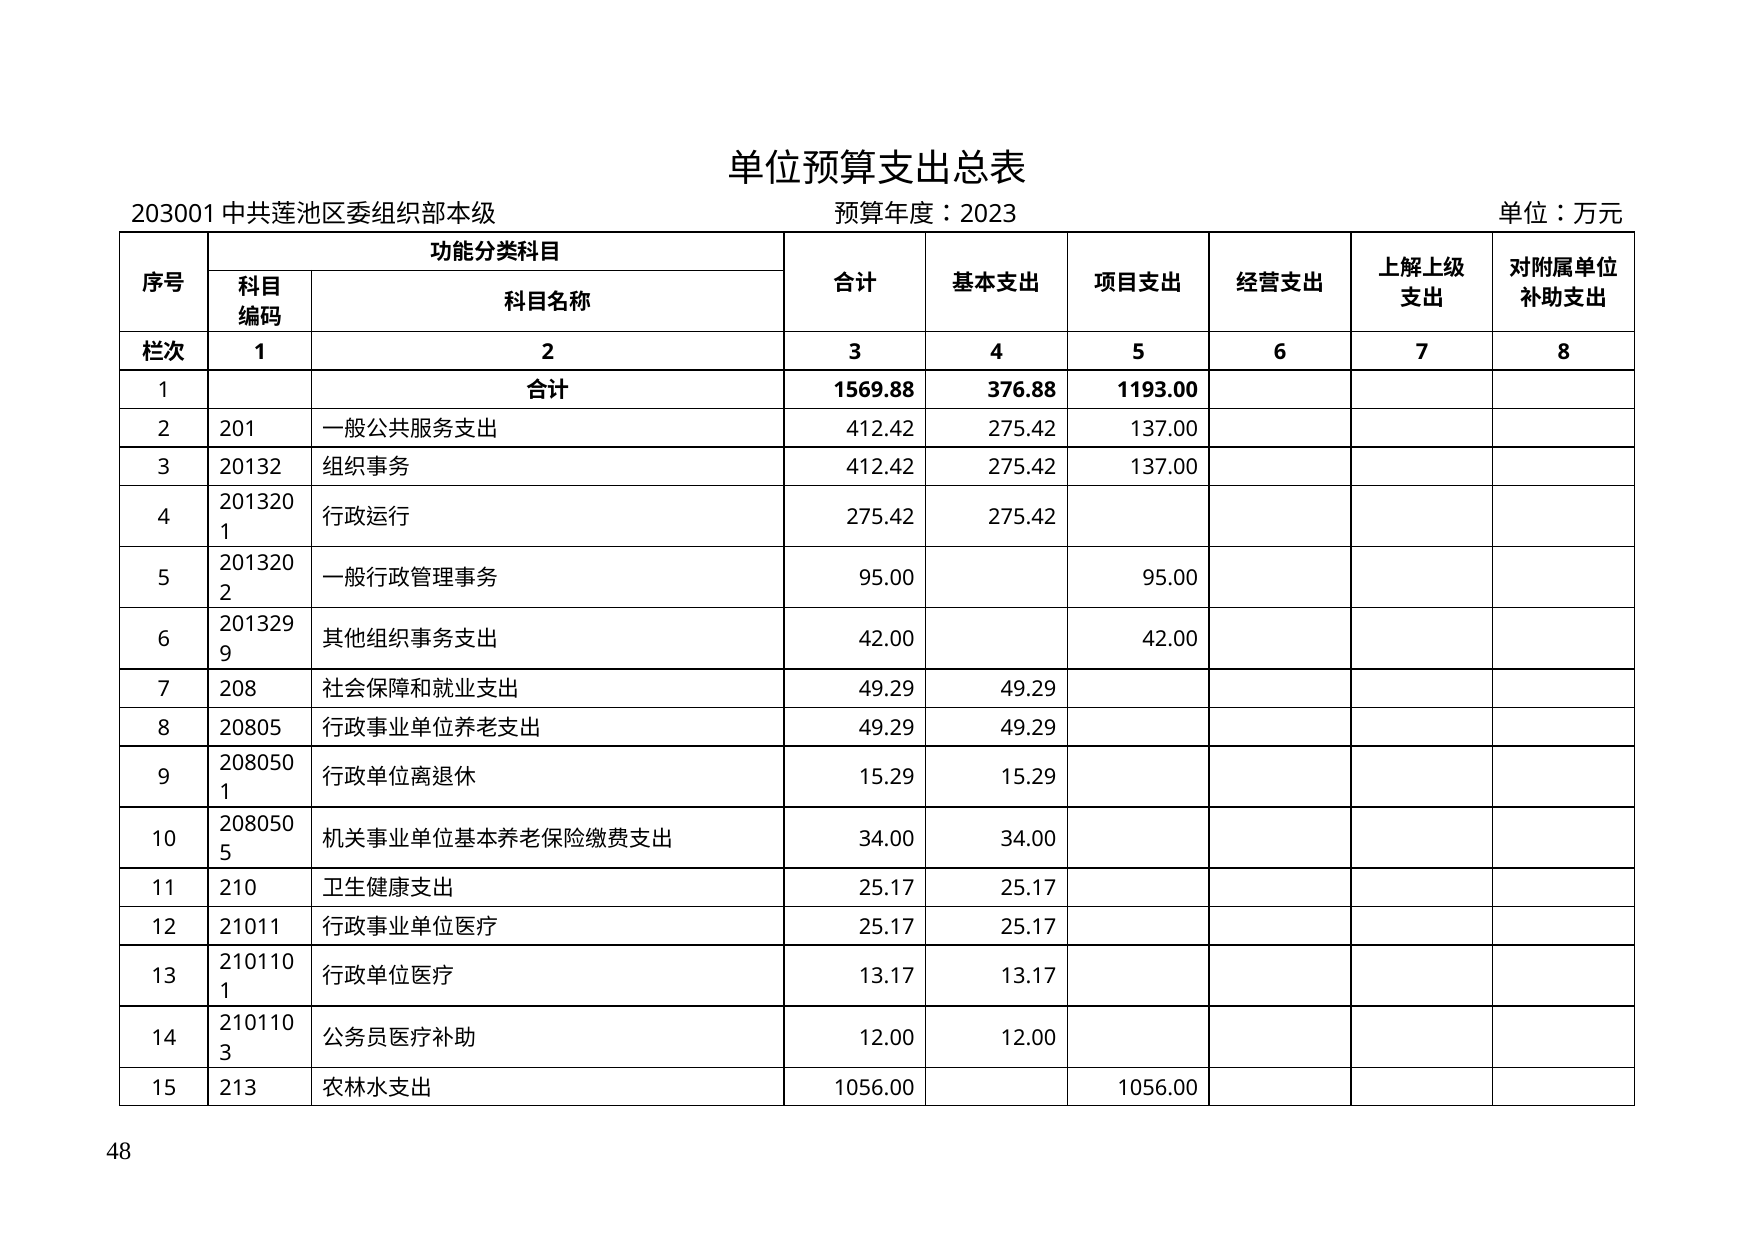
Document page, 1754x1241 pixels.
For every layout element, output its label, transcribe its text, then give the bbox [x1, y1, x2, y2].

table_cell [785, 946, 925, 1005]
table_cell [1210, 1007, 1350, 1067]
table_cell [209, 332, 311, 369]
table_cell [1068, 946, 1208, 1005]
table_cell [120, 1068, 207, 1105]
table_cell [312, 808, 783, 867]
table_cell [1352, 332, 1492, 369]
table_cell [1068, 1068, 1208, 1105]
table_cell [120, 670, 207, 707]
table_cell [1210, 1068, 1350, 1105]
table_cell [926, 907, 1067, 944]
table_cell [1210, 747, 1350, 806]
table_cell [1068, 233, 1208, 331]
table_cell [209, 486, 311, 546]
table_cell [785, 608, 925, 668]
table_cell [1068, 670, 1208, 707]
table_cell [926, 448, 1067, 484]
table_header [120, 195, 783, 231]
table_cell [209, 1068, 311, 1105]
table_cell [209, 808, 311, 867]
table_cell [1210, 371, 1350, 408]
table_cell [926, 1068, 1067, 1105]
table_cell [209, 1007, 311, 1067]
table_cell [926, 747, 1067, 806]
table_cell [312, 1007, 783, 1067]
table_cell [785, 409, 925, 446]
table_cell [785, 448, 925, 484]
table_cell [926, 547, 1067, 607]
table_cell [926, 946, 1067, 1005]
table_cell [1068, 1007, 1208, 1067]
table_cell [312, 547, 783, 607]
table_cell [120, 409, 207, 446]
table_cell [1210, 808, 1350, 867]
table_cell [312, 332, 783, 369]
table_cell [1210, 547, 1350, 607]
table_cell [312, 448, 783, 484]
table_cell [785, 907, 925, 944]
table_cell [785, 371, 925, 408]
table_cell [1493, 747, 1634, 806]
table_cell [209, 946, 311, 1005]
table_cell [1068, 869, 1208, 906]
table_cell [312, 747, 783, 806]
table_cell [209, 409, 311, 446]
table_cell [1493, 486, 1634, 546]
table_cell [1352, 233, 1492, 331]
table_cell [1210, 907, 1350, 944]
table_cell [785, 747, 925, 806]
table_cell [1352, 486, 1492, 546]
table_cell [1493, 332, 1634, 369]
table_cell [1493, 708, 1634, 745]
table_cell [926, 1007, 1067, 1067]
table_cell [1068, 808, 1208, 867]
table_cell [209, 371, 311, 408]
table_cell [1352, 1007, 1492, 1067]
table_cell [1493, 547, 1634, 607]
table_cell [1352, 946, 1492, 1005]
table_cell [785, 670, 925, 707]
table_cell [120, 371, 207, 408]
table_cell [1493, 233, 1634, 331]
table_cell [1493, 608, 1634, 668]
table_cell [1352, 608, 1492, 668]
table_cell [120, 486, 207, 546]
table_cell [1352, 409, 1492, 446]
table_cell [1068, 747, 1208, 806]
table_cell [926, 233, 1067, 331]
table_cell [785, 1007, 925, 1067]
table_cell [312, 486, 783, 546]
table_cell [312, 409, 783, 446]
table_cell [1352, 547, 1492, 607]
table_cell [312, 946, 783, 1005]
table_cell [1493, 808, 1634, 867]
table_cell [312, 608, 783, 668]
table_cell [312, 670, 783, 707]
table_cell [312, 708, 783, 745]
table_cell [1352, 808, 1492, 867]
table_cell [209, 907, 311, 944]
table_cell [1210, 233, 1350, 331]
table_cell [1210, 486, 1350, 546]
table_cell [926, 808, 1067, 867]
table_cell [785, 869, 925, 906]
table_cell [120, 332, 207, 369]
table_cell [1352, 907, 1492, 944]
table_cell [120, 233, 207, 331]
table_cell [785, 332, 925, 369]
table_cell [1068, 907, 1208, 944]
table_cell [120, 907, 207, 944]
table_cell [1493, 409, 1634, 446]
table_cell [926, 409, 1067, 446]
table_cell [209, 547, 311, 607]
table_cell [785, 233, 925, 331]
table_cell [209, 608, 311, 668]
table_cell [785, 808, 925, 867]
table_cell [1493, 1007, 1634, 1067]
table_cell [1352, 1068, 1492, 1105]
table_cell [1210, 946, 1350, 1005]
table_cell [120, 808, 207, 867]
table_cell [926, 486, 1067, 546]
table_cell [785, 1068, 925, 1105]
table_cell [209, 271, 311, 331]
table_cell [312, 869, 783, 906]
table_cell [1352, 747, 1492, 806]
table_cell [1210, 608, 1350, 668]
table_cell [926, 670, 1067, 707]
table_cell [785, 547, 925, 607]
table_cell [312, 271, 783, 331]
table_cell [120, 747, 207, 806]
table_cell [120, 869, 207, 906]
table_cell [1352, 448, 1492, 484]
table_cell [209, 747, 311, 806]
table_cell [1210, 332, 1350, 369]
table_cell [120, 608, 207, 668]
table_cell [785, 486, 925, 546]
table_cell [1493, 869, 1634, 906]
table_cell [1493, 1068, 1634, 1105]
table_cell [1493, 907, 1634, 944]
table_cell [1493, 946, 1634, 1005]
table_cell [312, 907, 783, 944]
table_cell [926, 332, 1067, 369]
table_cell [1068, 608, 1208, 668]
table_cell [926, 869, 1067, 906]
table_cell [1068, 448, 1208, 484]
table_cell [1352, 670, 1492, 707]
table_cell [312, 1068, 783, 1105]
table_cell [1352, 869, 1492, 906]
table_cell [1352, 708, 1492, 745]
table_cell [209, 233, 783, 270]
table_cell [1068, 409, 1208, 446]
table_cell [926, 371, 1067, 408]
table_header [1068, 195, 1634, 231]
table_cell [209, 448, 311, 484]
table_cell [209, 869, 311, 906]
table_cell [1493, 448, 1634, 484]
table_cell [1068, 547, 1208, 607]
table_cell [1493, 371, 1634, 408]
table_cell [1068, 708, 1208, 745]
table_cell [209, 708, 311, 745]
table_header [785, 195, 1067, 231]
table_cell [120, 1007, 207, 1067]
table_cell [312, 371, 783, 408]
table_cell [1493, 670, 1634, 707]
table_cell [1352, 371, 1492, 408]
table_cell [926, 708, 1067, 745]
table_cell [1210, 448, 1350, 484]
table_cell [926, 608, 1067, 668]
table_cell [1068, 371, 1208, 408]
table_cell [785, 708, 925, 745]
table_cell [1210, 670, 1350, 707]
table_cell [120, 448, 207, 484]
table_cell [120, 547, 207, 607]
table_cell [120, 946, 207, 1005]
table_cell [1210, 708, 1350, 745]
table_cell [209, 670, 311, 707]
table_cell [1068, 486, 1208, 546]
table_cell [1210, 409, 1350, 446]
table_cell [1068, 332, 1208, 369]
text 单位预算支出总表 [106, 142, 1648, 193]
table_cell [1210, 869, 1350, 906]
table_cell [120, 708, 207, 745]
